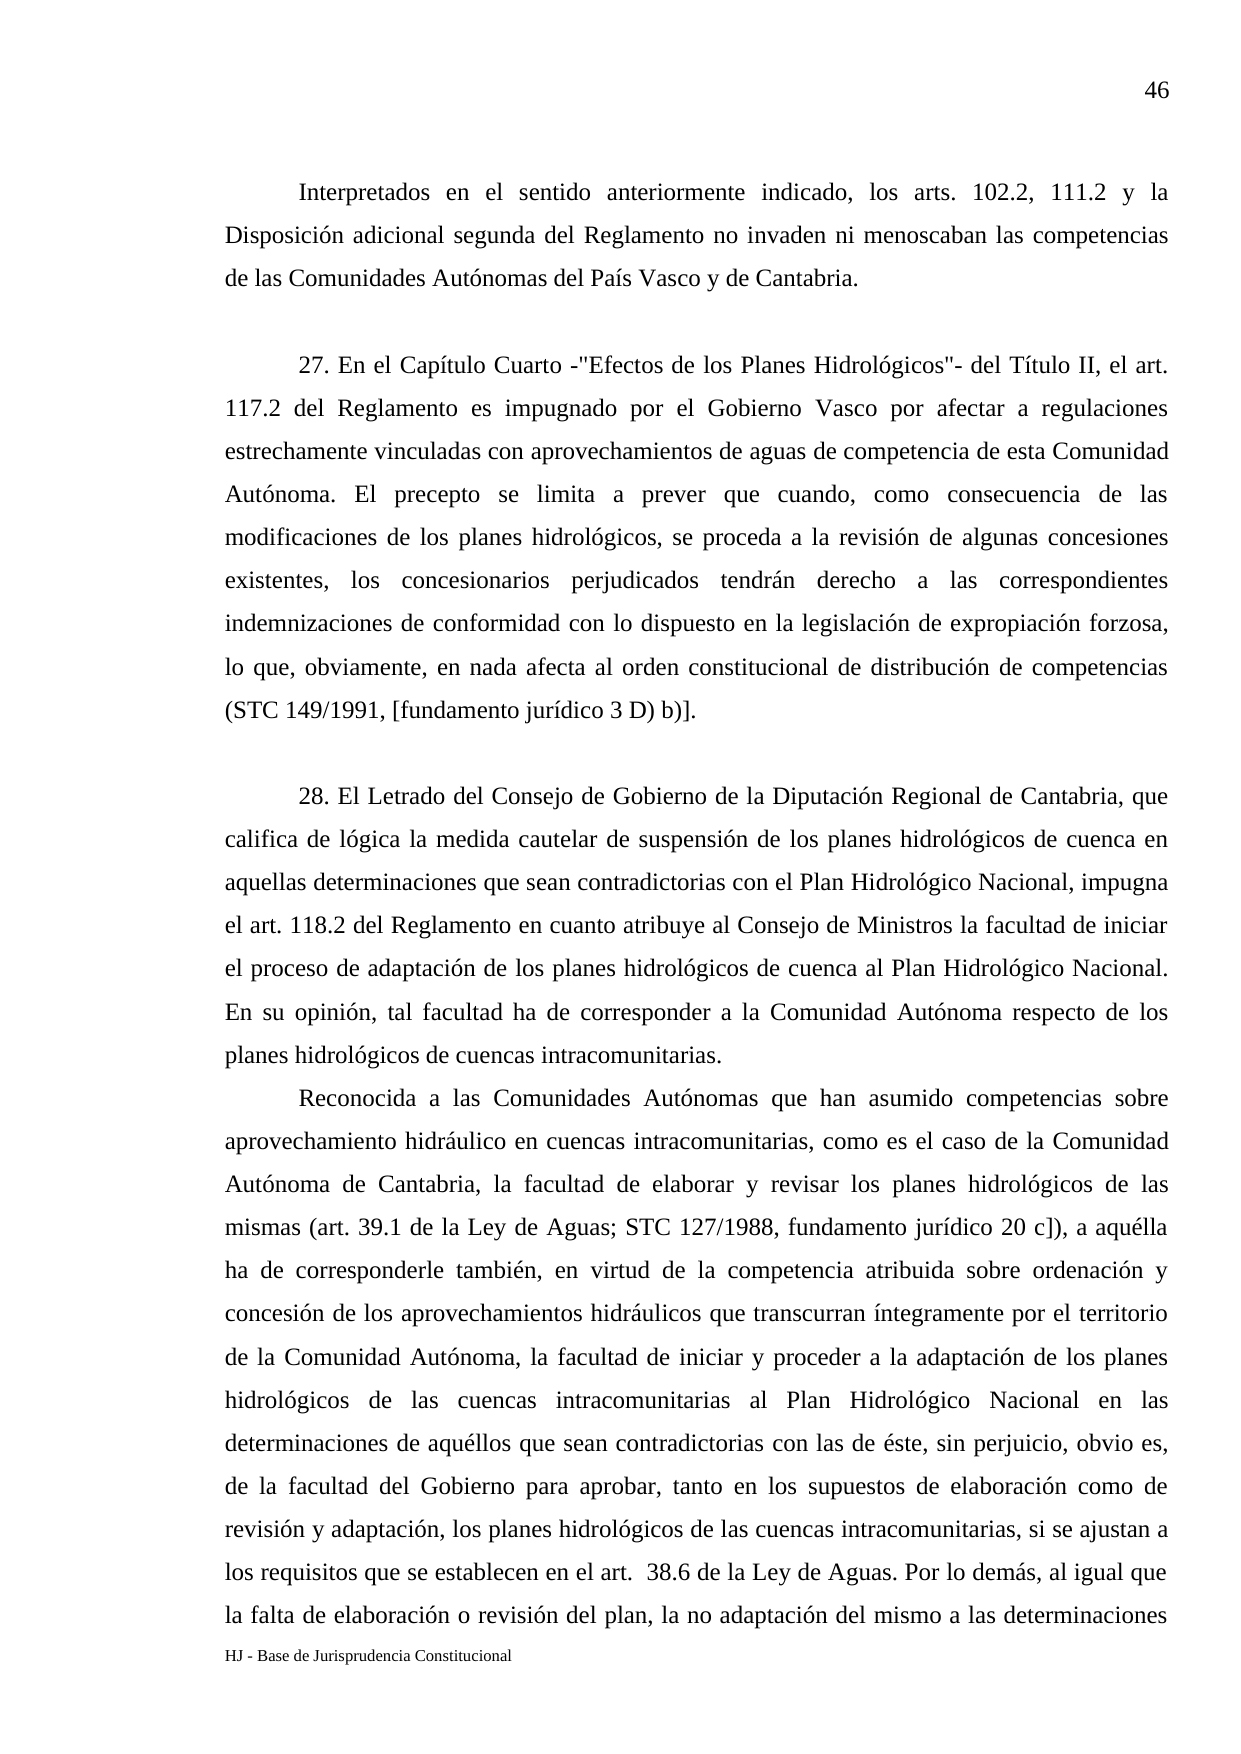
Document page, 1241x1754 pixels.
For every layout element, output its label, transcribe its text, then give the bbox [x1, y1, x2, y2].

text 27. En el Capítulo Cuarto -"Efectos de los Planes Hidrológicos"- del Título II, el art. 117.2 del Reglamento es impugnado por el Gobierno Vasco por afectar a regulaciones estrechamente vinculadas con aprovechamientos de aguas de competencia de esta Comunidad Autónoma. El precepto se limita a prever que cuando, como consecuencia de las modificaciones de los planes hidrológicos, se proceda a la revisión de algunas concesiones existentes, los concesionarios perjudicados tendrán derecho a las correspondientes indemnizaciones de conformidad con lo dispuesto en la legislación de expropiación forzosa, lo que, obviamente, en nada afecta al orden constitucional de distribución de competencias (STC 149/1991, [fundamento jurídico 3 D) b)]. [224, 350, 1169, 723]
text 28. El Letrado del Consejo de Gobierno de la Diputación Regional de Cantabria, que califica de lógica la medida cautelar de suspensión de los planes hidrológicos de cuenca en aquellas determinaciones que sean contradictorias con el Plan Hidrológico Nacional, impugna el art. 118.2 del Reglamento en cuanto atribuye al Consejo de Ministros la facultad de iniciar el proceso de adaptación de los planes hidrológicos de cuenca al Plan Hidrológico Nacional. En su opinión, tal facultad ha de corresponder a la Comunidad Autónoma respecto de los planes hidrológicos de cuencas intracomunitarias. [224, 781, 1169, 1068]
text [224, 1083, 1169, 1629]
text Interpretados en el sentido anteriormente indicado, los arts. 102.2, 111.2 y la Disposición adicional segunda del Reglamento no invaden ni menoscaban las competencias de las Comunidades Autónomas del País Vasco y de Cantabria. [224, 177, 1169, 292]
